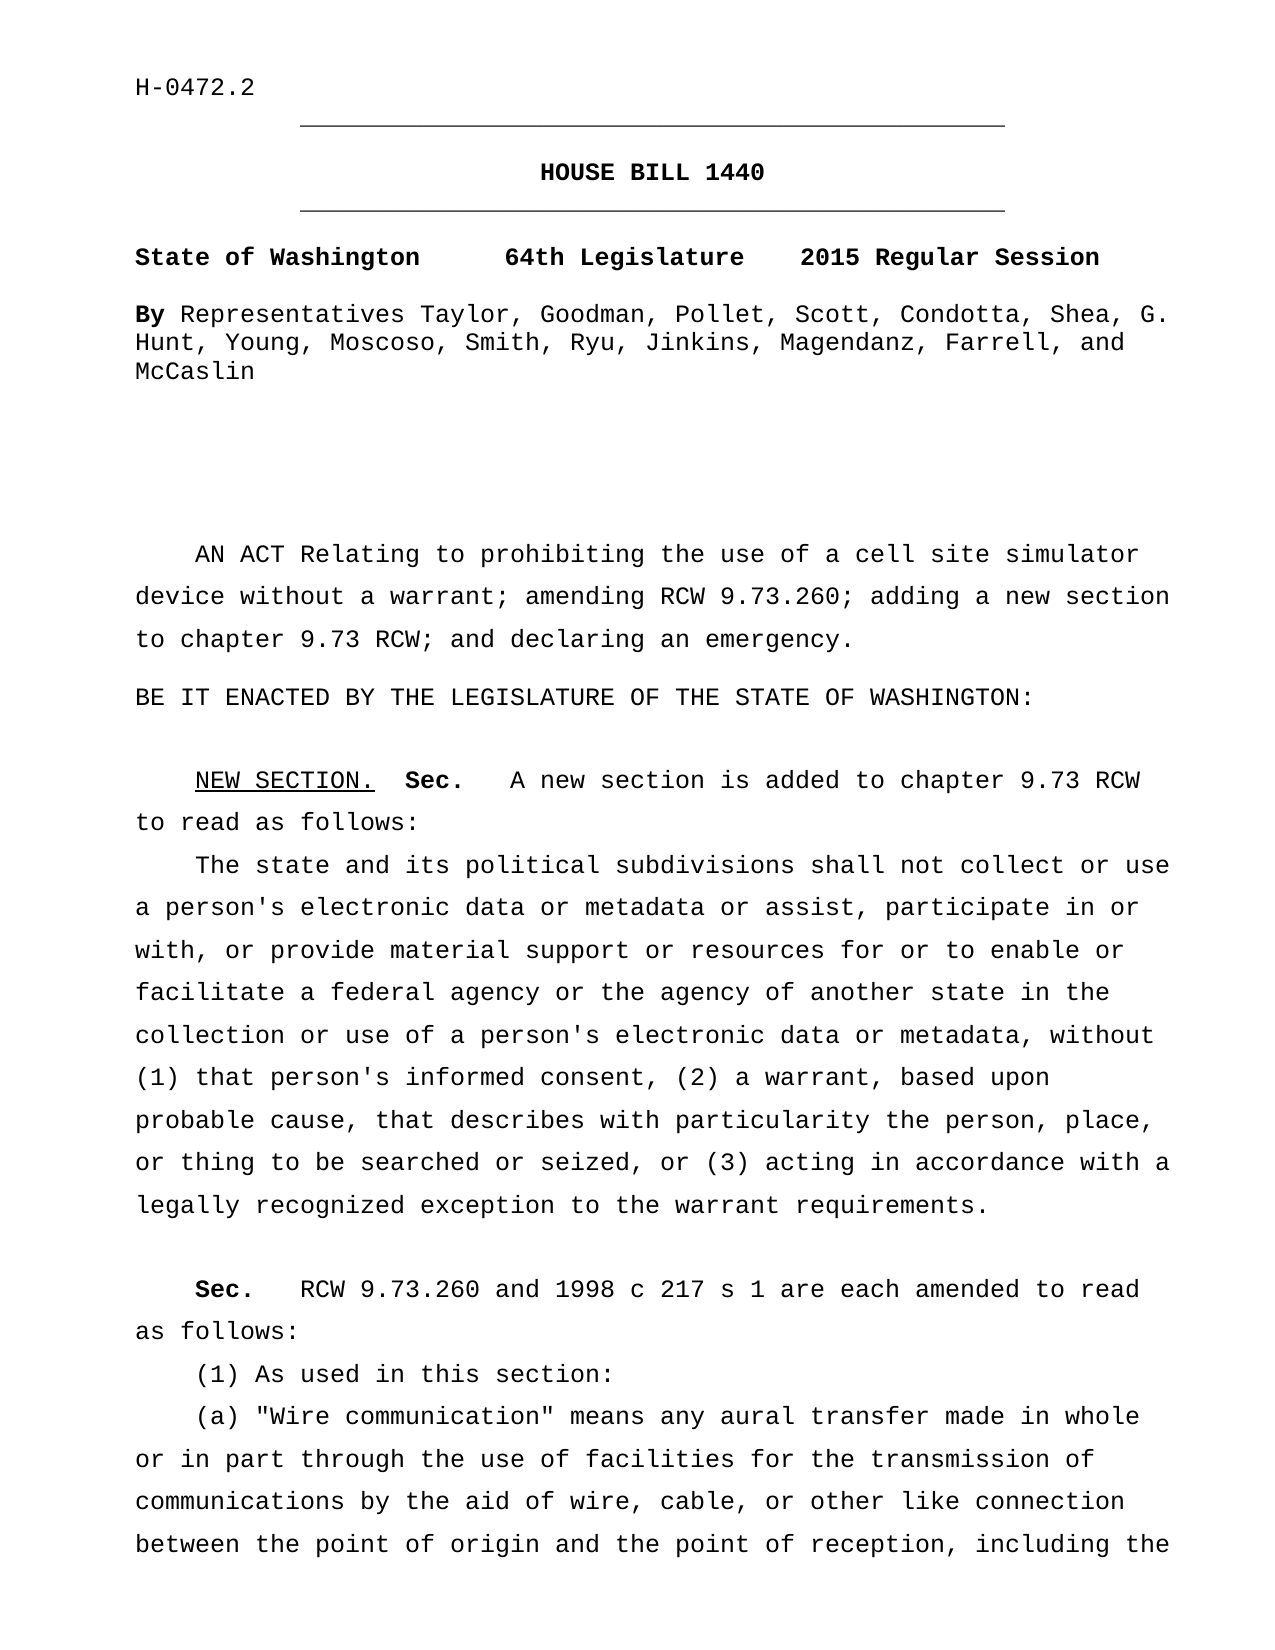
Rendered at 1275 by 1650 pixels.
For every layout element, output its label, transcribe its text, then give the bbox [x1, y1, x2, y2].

text Sec. RCW 9.73.260 and 1998 c 217 s 1 are each amended to read as follows: [135, 1263, 1170, 1348]
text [135, 1391, 1170, 1561]
text By Representatives Taylor, Goodman, Pollet, Scott, Condotta, Shea, G. Hunt, Young, Moscoso, Smith, Ryu, Jinkins, Magendanz, Farrell, and McCaslin [135, 302, 1170, 387]
text BE IT ENACTED BY THE LEGISLATURE OF THE STATE OF WASHINGTON: [135, 684, 1170, 712]
text _______________________________________________ [135, 103, 1170, 132]
text _______________________________________________ [135, 188, 1170, 217]
text State of Washington 64th Legislature 2015 Regular Session [135, 245, 1170, 273]
text (1) As used in this section: [135, 1348, 1170, 1391]
text AN ACT Relating to prohibiting the use of a cell site simulator device without a warrant; amending RCW 9.73.260; adding a new section to chapter 9.73 RCW; and declaring an emergency. [135, 528, 1170, 656]
text HOUSE BILL 1440 [135, 160, 1170, 188]
text H-0472.2 [135, 75, 1170, 103]
text NEW SECTION. Sec. A new section is added to chapter 9.73 RCW to read as follows: [135, 754, 1170, 839]
text The state and its political subdivisions shall not collect or use a person's electronic data or metadata or assist, participate in or with, or provide material support or resources for or to enable or facilitate a federal agency or the agency of another state in the collection or use of a person's electronic data or metadata, without (1) that person's informed consent, (2) a warrant, based upon probable cause, that describes with particularity the person, place, or thing to be searched or seized, or (3) acting in accordance with a legally recognized exception to the warrant requirements. [135, 839, 1170, 1222]
